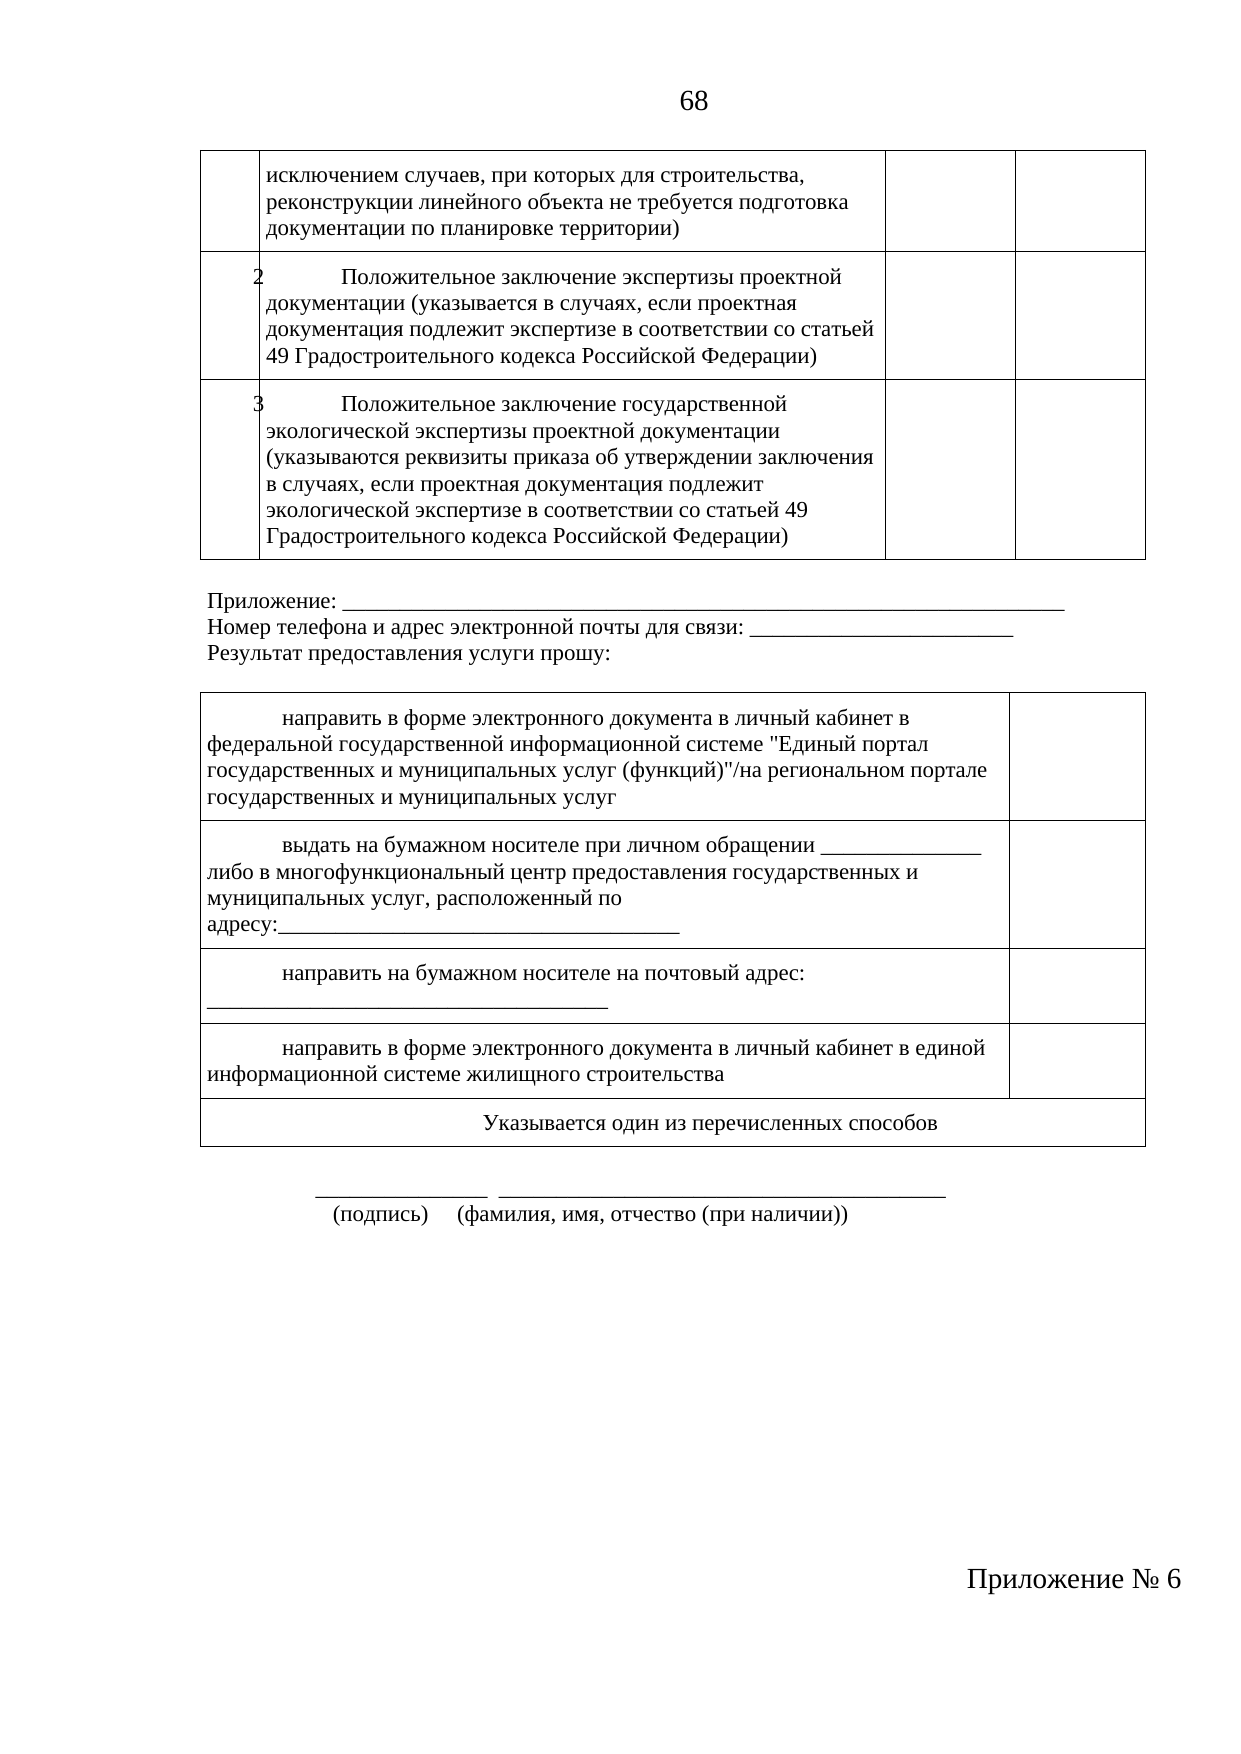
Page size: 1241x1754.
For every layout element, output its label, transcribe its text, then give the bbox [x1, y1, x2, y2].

table_cell выдать на бумажном носителе при личном обращении ______________ либо в многофункциональный центр предоставления государственных и муниципальных услуг, расположенный по адресу:___________________________________ [201, 821, 1009, 947]
table_cell Положительное заключение экспертизы проектной документации (указывается в случаях, если проектная документация подлежит экспертизе в соответствии со статьей 49 Градостроительного кодекса Российской Федерации) [260, 252, 885, 379]
table_cell [1010, 949, 1145, 1022]
table_cell 1 [201, 151, 259, 251]
text (подпись) (фамилия, имя, отчество (при наличии)) [207, 1200, 1181, 1226]
table_header [1010, 693, 1145, 820]
table_cell 2 [201, 252, 259, 379]
table_cell направить в форме электронного документа в личный кабинет в единой информационной системе жилищного строительства [201, 1024, 1009, 1097]
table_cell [260, 151, 885, 251]
table_cell [886, 151, 1015, 251]
table_cell [886, 252, 1015, 379]
table_cell [1010, 1024, 1145, 1097]
table_cell направить на бумажном носителе на почтовый адрес: ___________________________________ [201, 949, 1009, 1022]
table_cell [1016, 380, 1145, 559]
table_cell [1016, 252, 1145, 379]
text Результат предоставления услуги прошу: [207, 639, 1181, 666]
table_cell [1010, 821, 1145, 947]
text _______________ _______________________________________ [207, 1173, 1181, 1200]
text Номер телефона и адрес электронной почты для связи: _______________________ [207, 613, 1181, 639]
text Приложение № 6 [207, 1562, 1181, 1595]
table_cell Положительное заключение государственной экологической экспертизы проектной документации (указываются реквизиты приказа об утверждении заключения в случаях, если проектная документация подлежит экологической экспертизе в соответствии со статьей 49 Градостроительного кодекса Российской Федерации) [260, 380, 885, 559]
table_cell Указывается один из перечисленных способов [201, 1099, 1145, 1146]
table_header направить в форме электронного документа в личный кабинет в федеральной государственной информационной системе "Единый портал государственных и муниципальных услуг (функций)"/на региональном портале государственных и муниципальных услуг [201, 693, 1009, 820]
text Приложение: _______________________________________________________________ [207, 587, 1181, 613]
table_cell [886, 380, 1015, 559]
table_cell 3 [201, 380, 259, 559]
table_cell [1016, 151, 1145, 251]
